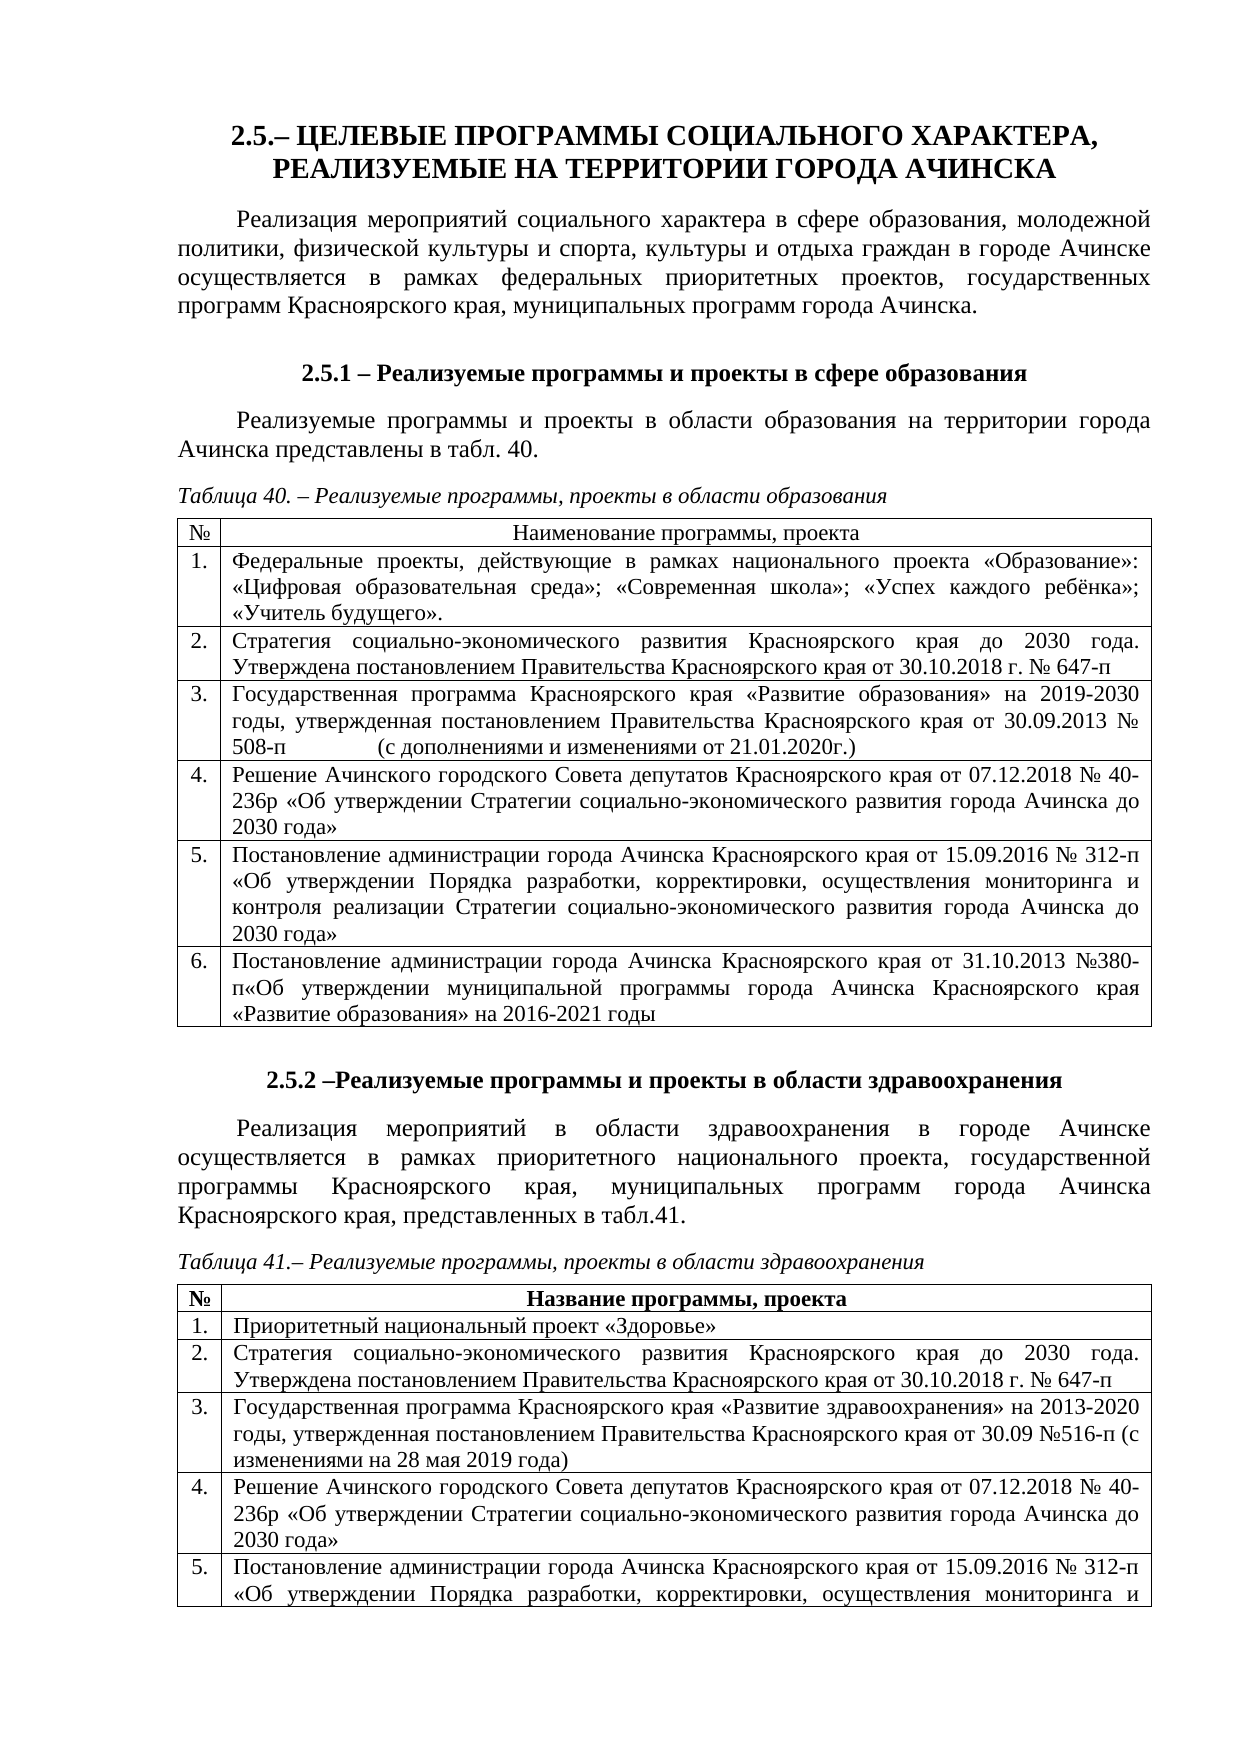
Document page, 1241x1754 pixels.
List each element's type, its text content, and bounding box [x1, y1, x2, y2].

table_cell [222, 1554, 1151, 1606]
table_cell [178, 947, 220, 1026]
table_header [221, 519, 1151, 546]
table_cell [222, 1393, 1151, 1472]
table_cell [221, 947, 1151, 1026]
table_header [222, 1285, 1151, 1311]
text Реализуемые программы и проекты в области образования на территории города Ачинска представлены в табл. 40. [177, 406, 1152, 463]
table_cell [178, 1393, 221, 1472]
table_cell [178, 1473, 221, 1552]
title 2.5.2 –Реализуемые программы и проекты в области здравоохранения [177, 1066, 1152, 1094]
text Реализация мероприятий в области здравоохранения в городе Ачинске осуществляется в рамках приоритетного национального проекта, государственной программы Красноярского края, муниципальных программ города Ачинска Красноярского края, представленных в табл.41. [177, 1113, 1152, 1228]
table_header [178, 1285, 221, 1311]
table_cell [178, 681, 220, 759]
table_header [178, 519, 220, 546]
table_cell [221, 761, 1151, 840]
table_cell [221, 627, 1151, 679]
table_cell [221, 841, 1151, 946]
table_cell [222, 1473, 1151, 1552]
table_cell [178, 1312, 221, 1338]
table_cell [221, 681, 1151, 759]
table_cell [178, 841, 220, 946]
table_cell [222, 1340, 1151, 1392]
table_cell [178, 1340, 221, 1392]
text 2.5.1 – Реализуемые программы и проекты в сфере образования [177, 358, 1152, 386]
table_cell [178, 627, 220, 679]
text Таблица 40. – Реализуемые программы, проекты в области образования [177, 482, 1152, 509]
text РЕАЛИЗУЕМЫЕ НА ТЕРРИТОРИИ ГОРОДА АЧИНСКА [177, 152, 1152, 185]
text Таблица 41.– Реализуемые программы, проекты в области здравоохранения [177, 1248, 1152, 1274]
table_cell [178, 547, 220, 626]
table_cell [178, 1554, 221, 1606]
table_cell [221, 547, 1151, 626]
text Реализация мероприятий социального характера в сфере образования, молодежной политики, физической культуры и спорта, культуры и отдыха граждан в городе Ачинске осуществляется в рамках федеральных приоритетных проектов, государственных программ Красноярского края, муниципальных программ города Ачинска. [177, 204, 1152, 319]
text 2.5.– ЦЕЛЕВЫЕ ПРОГРАММЫ СОЦИАЛЬНОГО ХАРАКТЕРА, [177, 118, 1152, 152]
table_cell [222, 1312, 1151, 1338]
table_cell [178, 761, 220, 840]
